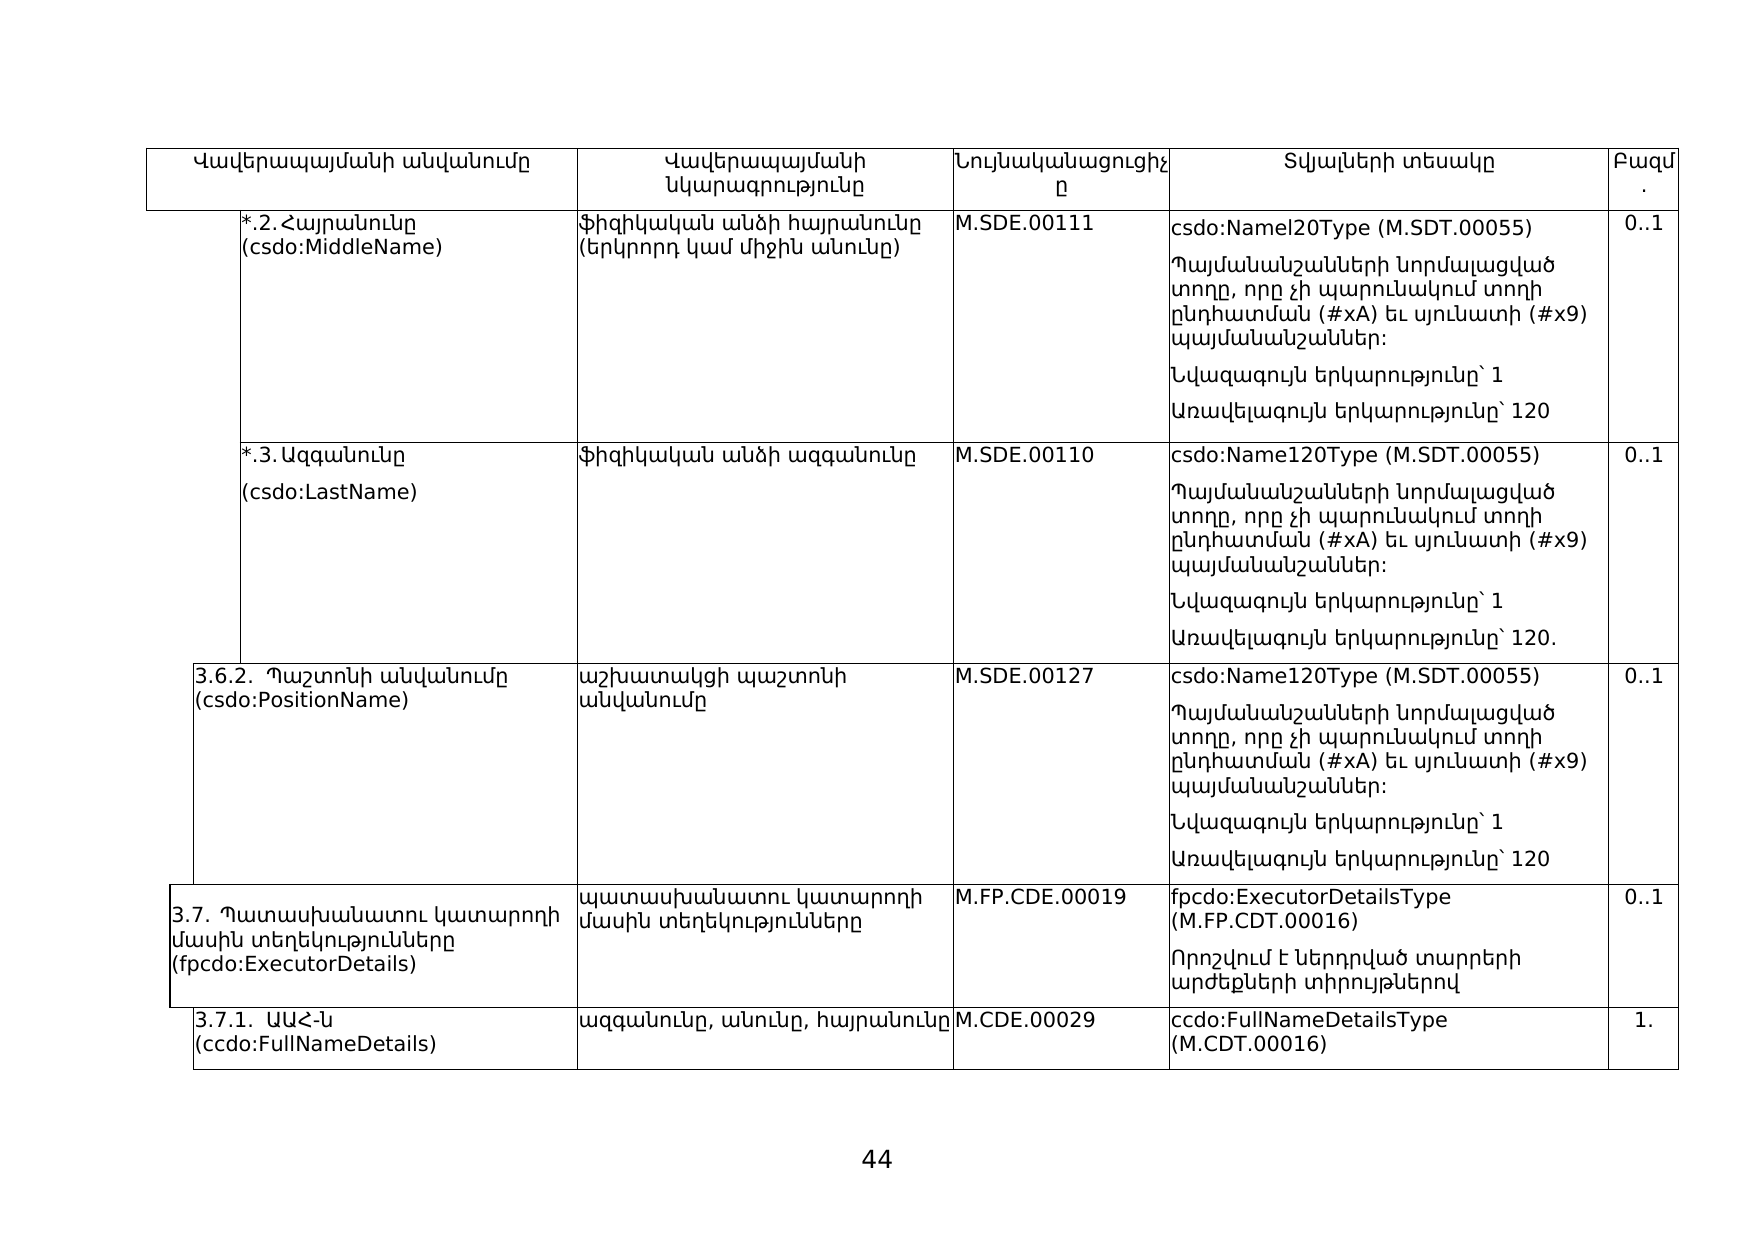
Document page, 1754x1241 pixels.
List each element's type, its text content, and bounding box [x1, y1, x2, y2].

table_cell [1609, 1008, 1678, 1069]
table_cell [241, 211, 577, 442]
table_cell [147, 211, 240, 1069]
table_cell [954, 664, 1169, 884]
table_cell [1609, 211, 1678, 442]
table_header Վավերապայմանի նկարագրությունը [578, 149, 953, 210]
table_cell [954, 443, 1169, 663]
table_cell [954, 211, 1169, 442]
table_header Նույնականացուցիչը [954, 149, 1169, 210]
table_header Բազմ. [1609, 149, 1678, 210]
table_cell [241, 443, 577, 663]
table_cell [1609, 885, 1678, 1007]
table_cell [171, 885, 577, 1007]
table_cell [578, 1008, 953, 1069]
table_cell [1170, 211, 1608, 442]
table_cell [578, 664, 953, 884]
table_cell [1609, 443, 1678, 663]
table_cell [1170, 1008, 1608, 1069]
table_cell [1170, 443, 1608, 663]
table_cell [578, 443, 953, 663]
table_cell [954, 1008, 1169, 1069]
table_header Տվյալների տեսակը [1170, 149, 1608, 210]
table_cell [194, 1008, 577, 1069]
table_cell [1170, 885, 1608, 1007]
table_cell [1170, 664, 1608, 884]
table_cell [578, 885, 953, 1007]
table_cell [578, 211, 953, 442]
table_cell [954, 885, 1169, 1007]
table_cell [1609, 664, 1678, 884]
table_header Վավերապայմանի անվանումը [147, 149, 577, 210]
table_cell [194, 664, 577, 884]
